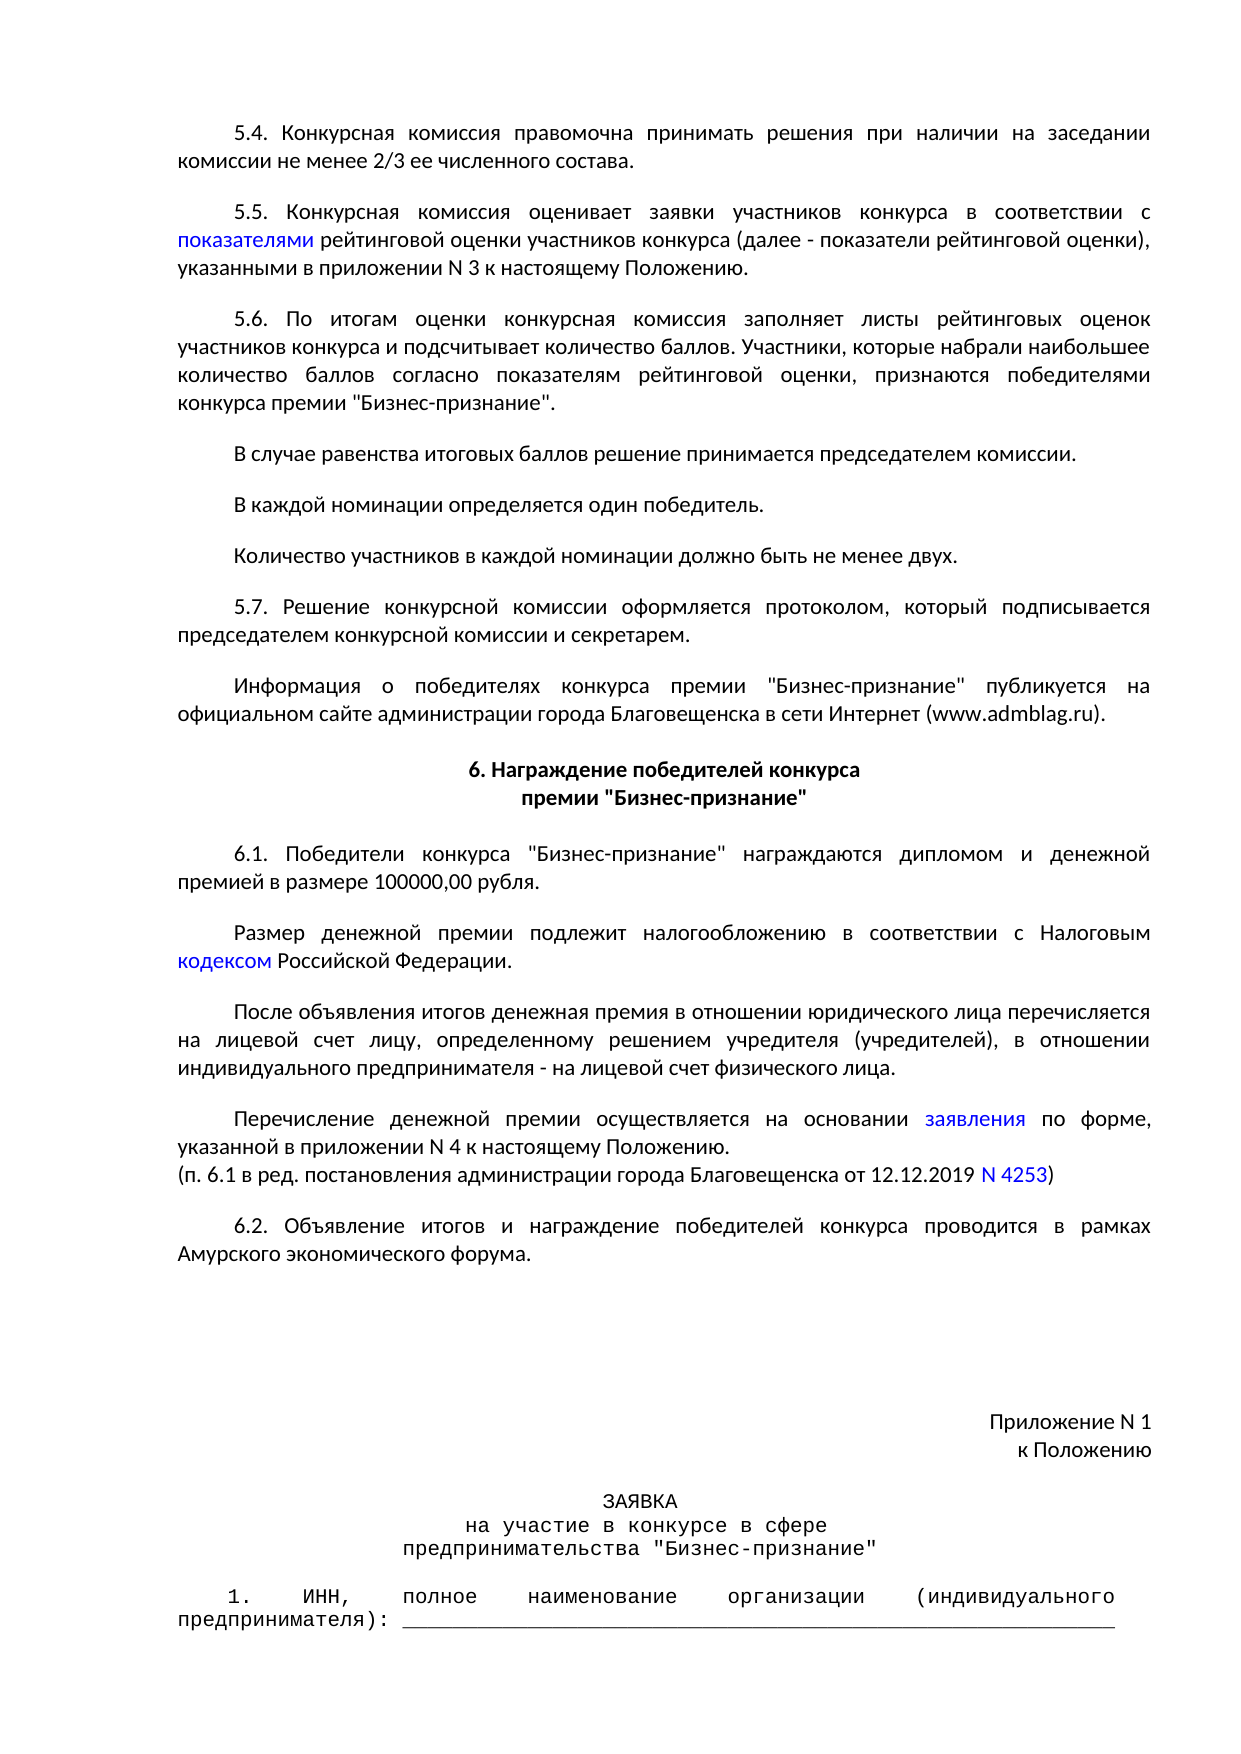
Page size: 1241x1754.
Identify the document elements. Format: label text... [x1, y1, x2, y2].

text на участие в конкурсе в сфере [177, 1515, 1152, 1538]
text 6.1. Победители конкурса "Бизнес-признание" награждаются дипломом и денежной премией в размере 100000,00 рубля. [177, 839, 1152, 895]
text Размер денежной премии подлежит налогообложению в соответствии с Налоговым кодексом Российской Федерации. [177, 918, 1152, 974]
text 6.2. Объявление итогов и награждение победителей конкурса проводится в рамках Амурского экономического форума. [177, 1211, 1152, 1267]
text 5.5. Конкурсная комиссия оценивает заявки участников конкурса в соответствии с показателями рейтинговой оценки участников конкурса (далее - показатели рейтинговой оценки), указанными в приложении N 3 к настоящему Положению. [177, 197, 1152, 281]
text ЗАЯВКА [177, 1491, 1152, 1515]
text предпринимателя): _________________________________________________________ [177, 1609, 1152, 1633]
text Информация о победителях конкурса премии "Бизнес-признание" публикуется на официальном сайте администрации города Благовещенска в сети Интернет (www.admblag.ru). [177, 671, 1152, 727]
text 5.6. По итогам оценки конкурсная комиссия заполняет листы рейтинговых оценок участников конкурса и подсчитывает количество баллов. Участники, которые набрали наибольшее количество баллов согласно показателям рейтинговой оценки, признаются победителями конкурса премии "Бизнес-признание". [177, 304, 1152, 416]
text 1. ИНН, полное наименование организации (индивидуального [177, 1586, 1152, 1609]
text (п. 6.1 в ред. постановления администрации города Благовещенска от 12.12.2019 N 4253) [177, 1160, 1152, 1188]
text Количество участников в каждой номинации должно быть не менее двух. [177, 541, 1152, 569]
text В каждой номинации определяется один победитель. [177, 490, 1152, 518]
text После объявления итогов денежная премия в отношении юридического лица перечисляется на лицевой счет лицу, определенному решением учредителя (учредителей), в отношении индивидуального предпринимателя - на лицевой счет физического лица. [177, 997, 1152, 1081]
text к Положению [177, 1435, 1152, 1463]
text Приложение N 1 [177, 1407, 1152, 1435]
text В случае равенства итоговых баллов решение принимается председателем комиссии. [177, 439, 1152, 467]
text предпринимательства "Бизнес-признание" [177, 1538, 1152, 1562]
title премии "Бизнес-признание" [177, 783, 1152, 811]
text 5.4. Конкурсная комиссия правомочна принимать решения при наличии на заседании комиссии не менее 2/3 ее численного состава. [177, 118, 1152, 174]
title 6. Награждение победителей конкурса [177, 755, 1152, 783]
text Перечисление денежной премии осуществляется на основании заявления по форме, указанной в приложении N 4 к настоящему Положению. [177, 1104, 1152, 1160]
text 5.7. Решение конкурсной комиссии оформляется протоколом, который подписывается председателем конкурсной комиссии и секретарем. [177, 592, 1152, 648]
